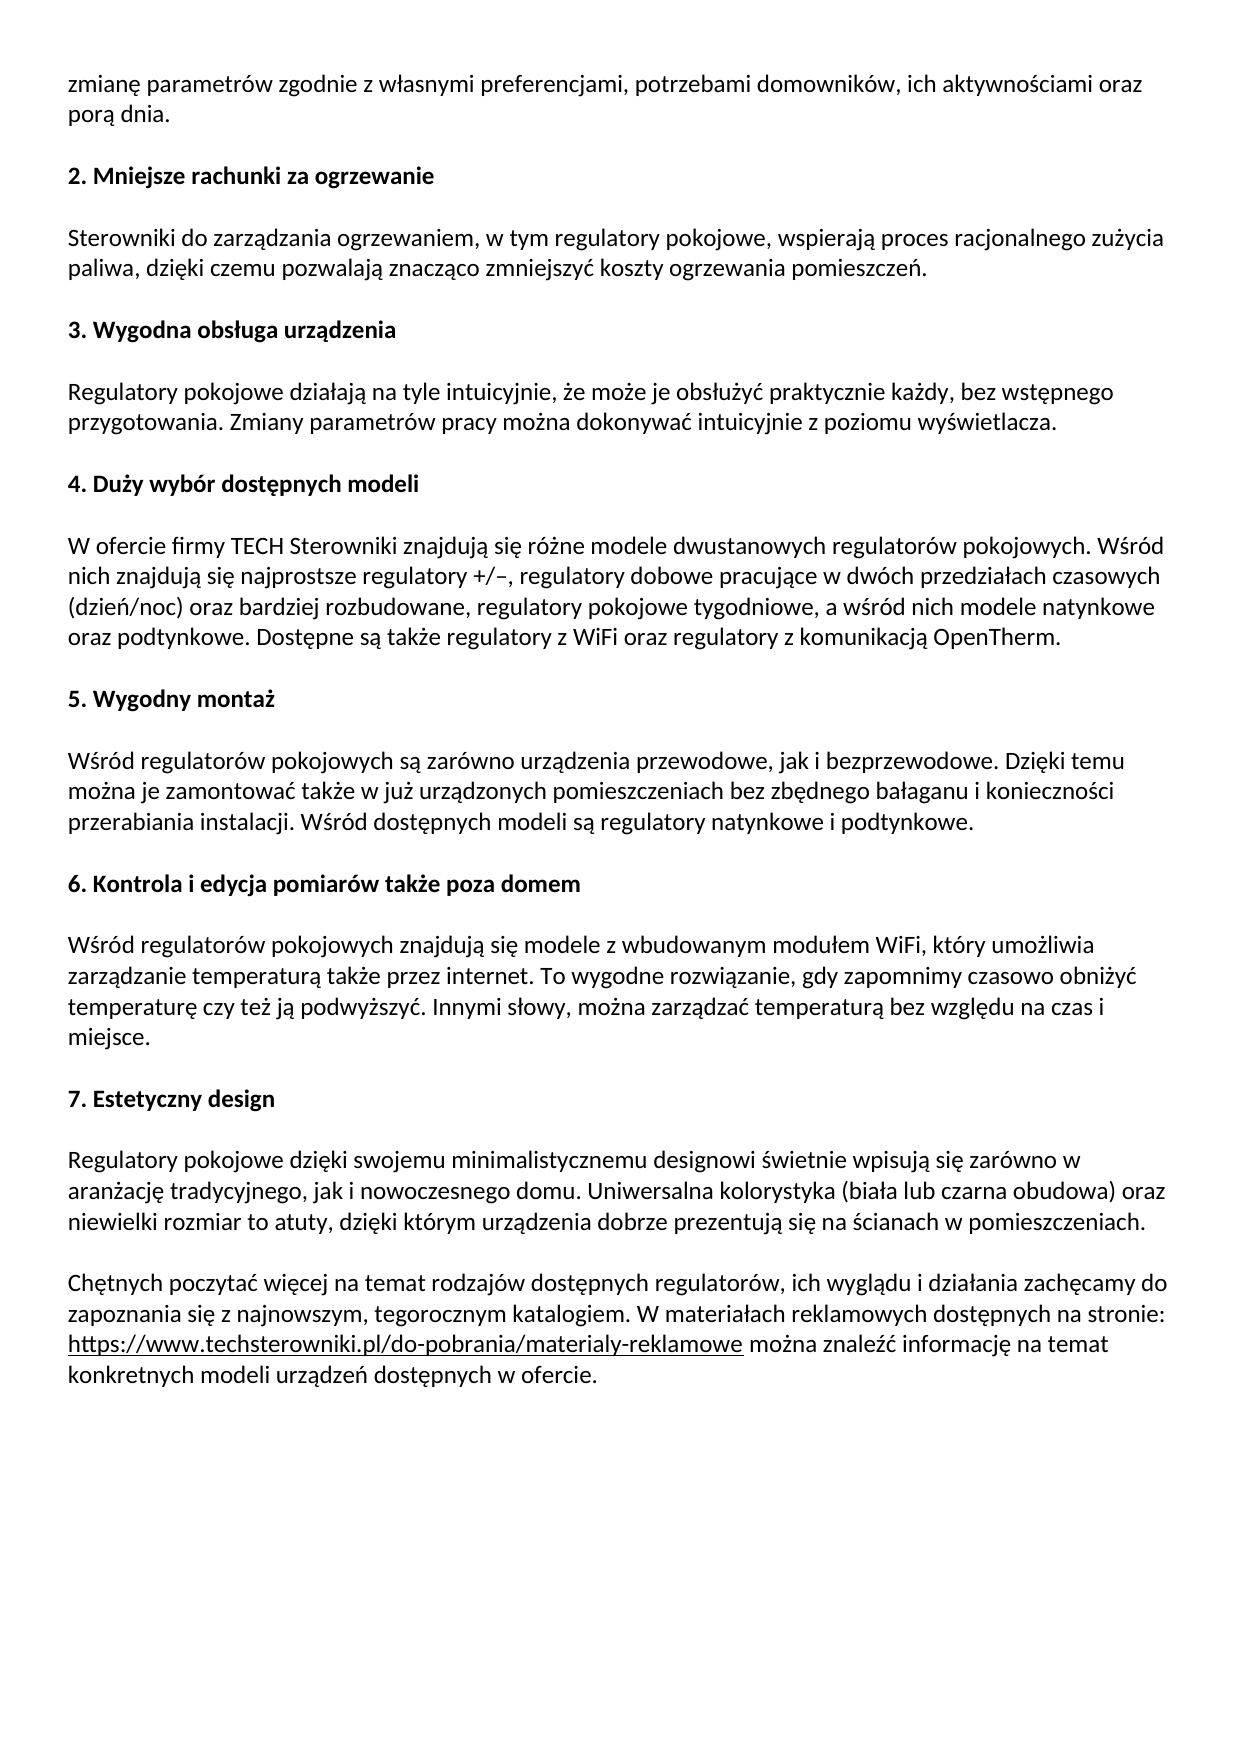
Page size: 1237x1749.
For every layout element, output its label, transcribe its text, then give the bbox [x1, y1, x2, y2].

text 2. Mniejsze rachunki za ogrzewanie [68, 160, 1169, 191]
text 5. Wygodny montaż [68, 683, 1169, 714]
text Chętnych poczytać więcej na temat rodzajów dostępnych regulatorów, ich wyglądu i działania zachęcamy do zapoznania się z najnowszym, tegorocznym katalogiem. W materiałach reklamowych dostępnych na stronie: https://www.techsterowniki.pl/do-pobrania/materialy-reklamowe można znaleźć informację na temat konkretnych modeli urządzeń dostępnych w ofercie. [68, 1267, 1169, 1389]
text Wśród regulatorów pokojowych są zarówno urządzenia przewodowe, jak i bezprzewodowe. Dzięki temu można je zamontować także w już urządzonych pomieszczeniach bez zbędnego bałaganu i konieczności przerabiania instalacji. Wśród dostępnych modeli są regulatory natynkowe i podtynkowe. [68, 745, 1169, 837]
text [68, 68, 1169, 129]
text Sterowniki do zarządzania ogrzewaniem, w tym regulatory pokojowe, wspierają proces racjonalnego zużycia paliwa, dzięki czemu pozwalają znacząco zmniejszyć koszty ogrzewania pomieszczeń. [68, 222, 1169, 283]
text 3. Wygodna obsługa urządzenia [68, 314, 1169, 344]
text 6. Kontrola i edycja pomiarów także poza domem [68, 868, 1169, 898]
text 4. Duży wybór dostępnych modeli [68, 468, 1169, 499]
text W ofercie firmy TECH Sterowniki znajdują się różne modele dwustanowych regulatorów pokojowych. Wśród nich znajdują się najprostsze regulatory +/–, regulatory dobowe pracujące w dwóch przedziałach czasowych (dzień/noc) oraz bardziej rozbudowane, regulatory pokojowe tygodniowe, a wśród nich modele natynkowe oraz podtynkowe. Dostępne są także regulatory z WiFi oraz regulatory z komunikacją OpenTherm. [68, 530, 1169, 652]
text Wśród regulatorów pokojowych znajdują się modele z wbudowanym modułem WiFi, który umożliwia zarządzanie temperaturą także przez internet. To wygodne rozwiązanie, gdy zapomnimy czasowo obniżyć temperaturę czy też ją podwyższyć. Innymi słowy, można zarządzać temperaturą bez względu na czas i miejsce. [68, 929, 1169, 1052]
text Regulatory pokojowe dzięki swojemu minimalistycznemu designowi świetnie wpisują się zarówno w aranżację tradycyjnego, jak i nowoczesnego domu. Uniwersalna kolorystyka (biała lub czarna obudowa) oraz niewielki rozmiar to atuty, dzięki którym urządzenia dobrze prezentują się na ścianach w pomieszczeniach. [68, 1145, 1169, 1236]
text Regulatory pokojowe działają na tyle intuicyjnie, że może je obsłużyć praktycznie każdy, bez wstępnego przygotowania. Zmiany parametrów pracy można dokonywać intuicyjnie z poziomu wyświetlacza. [68, 376, 1169, 437]
text 7. Estetyczny design [68, 1083, 1169, 1113]
